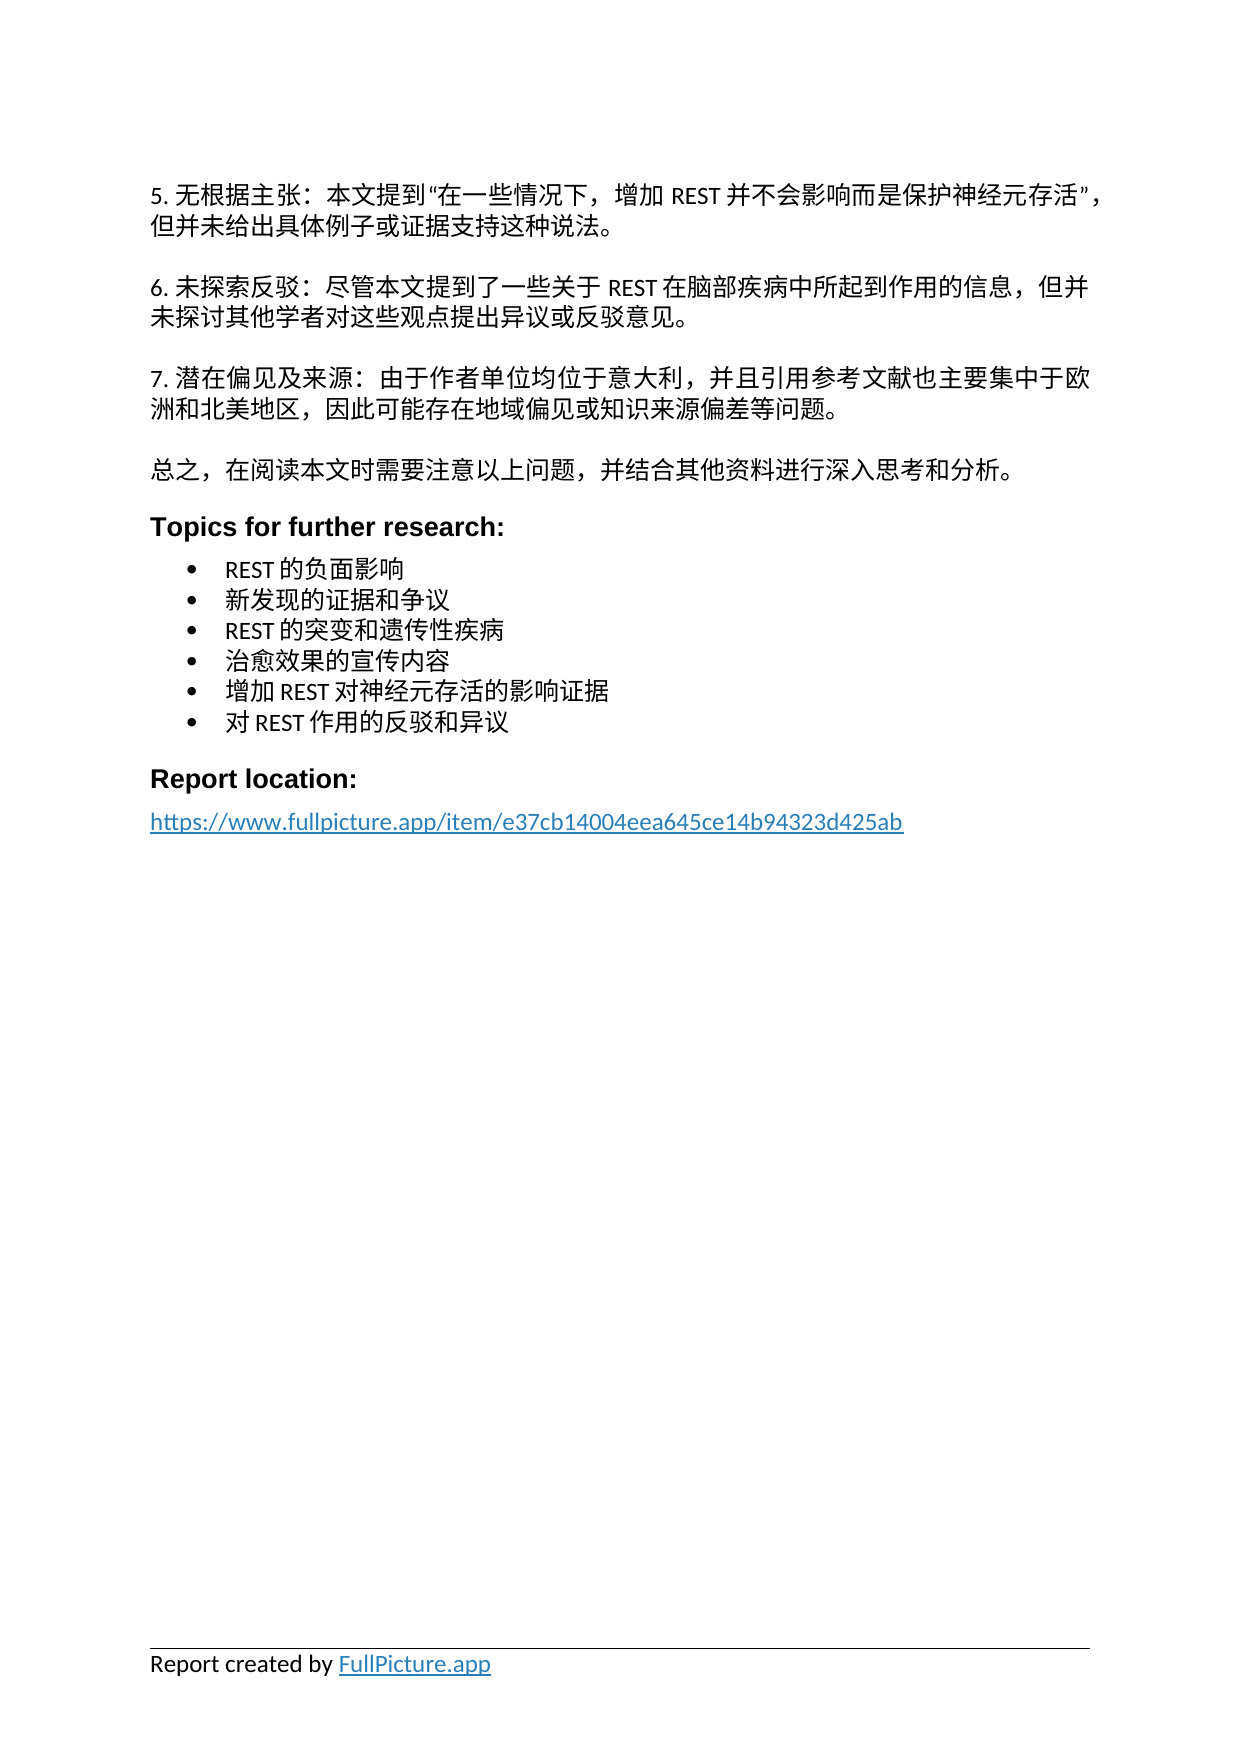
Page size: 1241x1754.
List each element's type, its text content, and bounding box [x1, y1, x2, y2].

subtitle Topics for further research: [150, 511, 1090, 542]
list 治愈效果的宣传内容 [187, 646, 1090, 677]
list REST的突变和遗传性疾病 [187, 616, 1090, 646]
list 增加REST对神经元存活的影响证据 [187, 677, 1090, 707]
list 对REST作用的反驳和异议 [187, 707, 1090, 738]
text 5. 无根据主张：本文提到“在一些情况下，增加REST并不会影响而是保护神经元存活”，但并未给出具体例子或证据支持这种说法。 [150, 181, 1090, 242]
text https://www.fullpicture.app/item/e37cb14004eea645ce14b94323d425ab [150, 806, 1090, 837]
subtitle Report location: [150, 763, 1090, 794]
list 新发现的证据和争议 [187, 585, 1090, 616]
text 6. 未探索反驳：尽管本文提到了一些关于REST在脑部疾病中所起到作用的信息，但并未探讨其他学者对这些观点提出异议或反驳意见。 [150, 272, 1090, 333]
text 7. 潜在偏见及来源：由于作者单位均位于意大利，并且引用参考文献也主要集中于欧洲和北美地区，因此可能存在地域偏见或知识来源偏差等问题。 [150, 364, 1090, 425]
text 总之，在阅读本文时需要注意以上问题，并结合其他资料进行深入思考和分析。 [150, 455, 1090, 486]
list REST的负面影响 [187, 554, 1090, 585]
